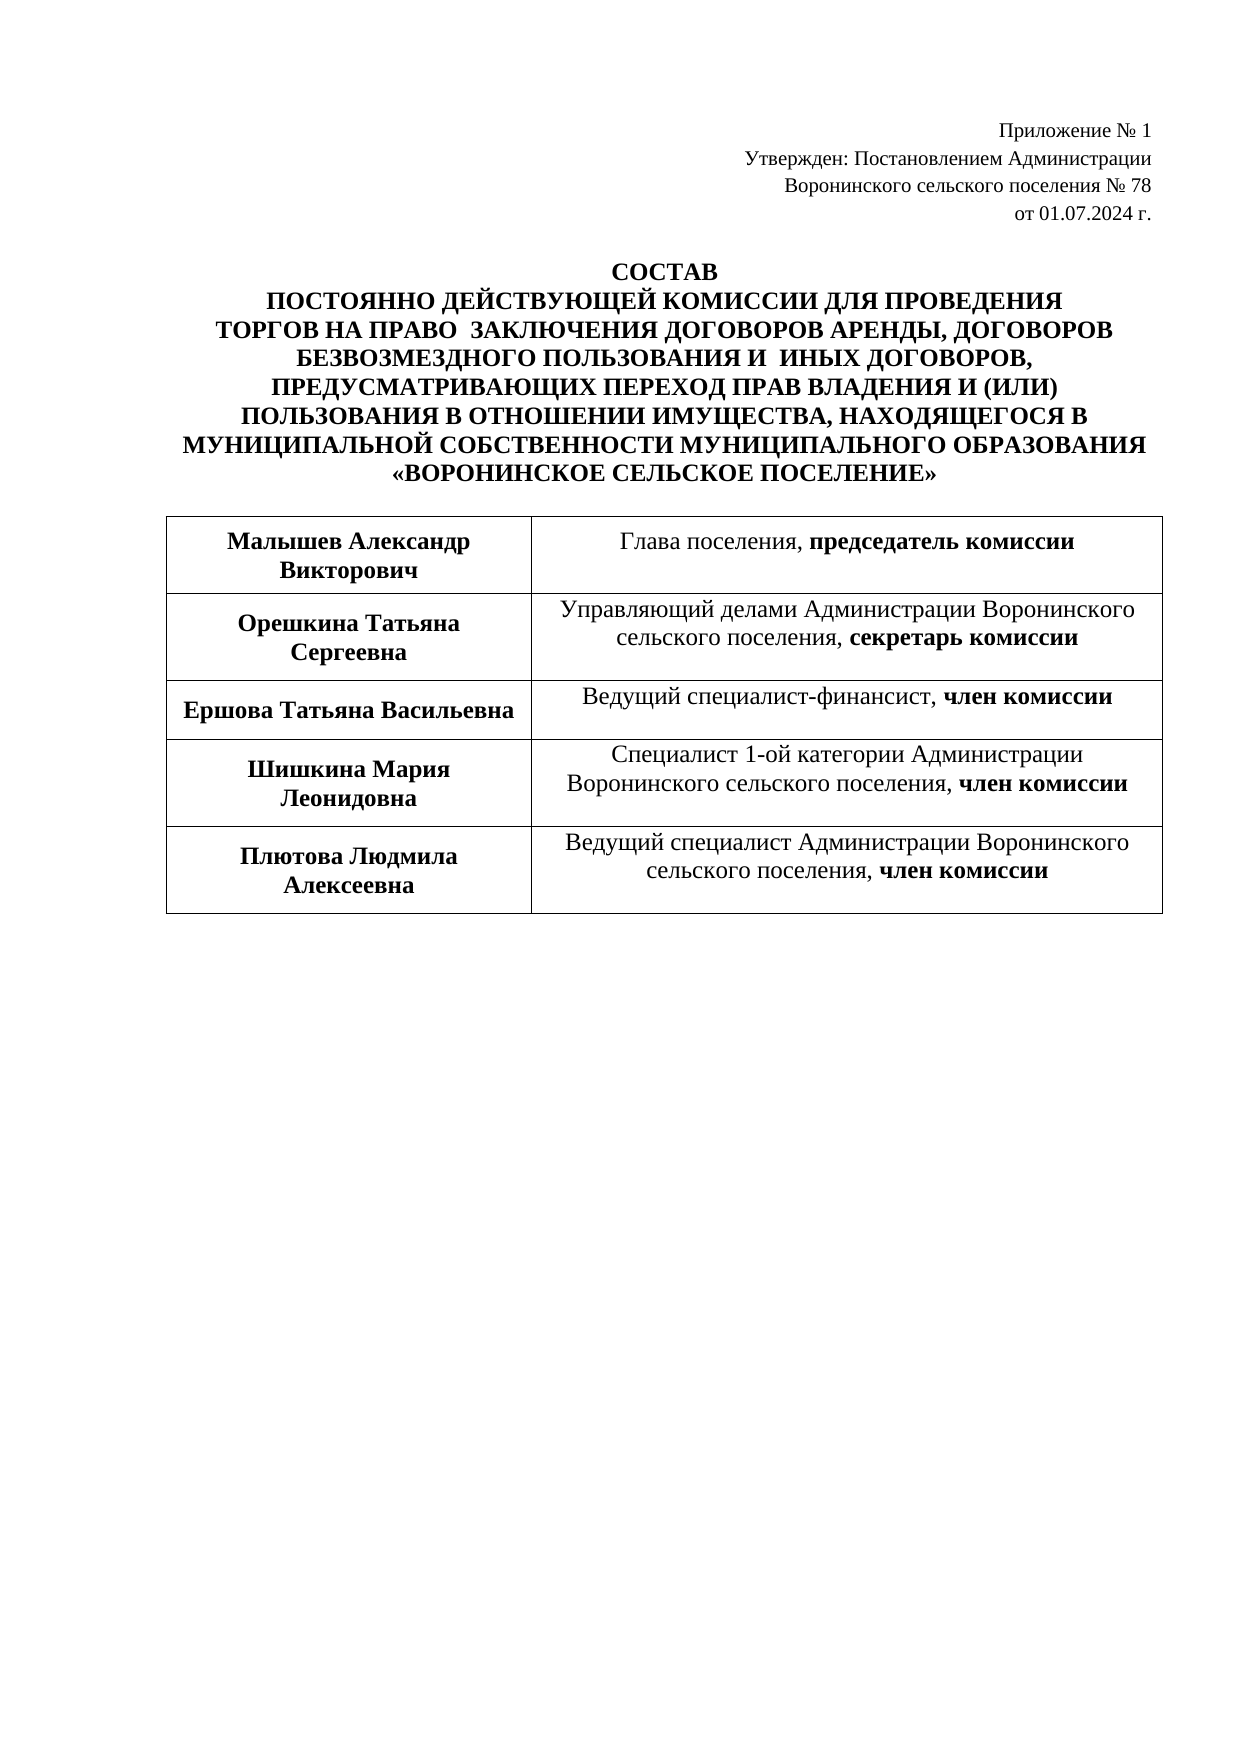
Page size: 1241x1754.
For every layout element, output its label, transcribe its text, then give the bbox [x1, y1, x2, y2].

text ТОРГОВ НА ПРАВО ЗАКЛЮЧЕНИЯ ДОГОВОРОВ АРЕНДЫ, ДОГОВОРОВ БЕЗВОЗМЕЗДНОГО ПОЛЬЗОВАНИЯ И ИНЫХ ДОГОВОРОВ, ПРЕДУСМАТРИВАЮЩИХ ПЕРЕХОД ПРАВ ВЛАДЕНИЯ И (ИЛИ) ПОЛЬЗОВАНИЯ В ОТНОШЕНИИ ИМУЩЕСТВА, НАХОДЯЩЕГОСЯ В МУНИЦИПАЛЬНОЙ СОБСТВЕННОСТИ МУНИЦИПАЛЬНОГО ОБРАЗОВАНИЯ «ВОРОНИНСКОЕ СЕЛЬСКОЕ ПОСЕЛЕНИЕ» [177, 315, 1152, 487]
table_cell Орешкина Татьяна Сергеевна [167, 594, 531, 680]
table_header Глава поселения, председатель комиссии [532, 517, 1162, 593]
table_cell Шишкина Мария Леонидовна [167, 740, 531, 826]
table_cell Ведущий специалист-финансист, член комиссии [532, 681, 1162, 738]
table_cell Управляющий делами Администрации Воронинского сельского поселения, секретарь комиссии [532, 594, 1162, 680]
table_cell Специалист 1-ой категории Администрации Воронинского сельского поселения, член комиссии [532, 740, 1162, 826]
text от 01.07.2024 г. [177, 201, 1152, 225]
table_cell Ведущий специалист Администрации Воронинского сельского поселения, член комиссии [532, 827, 1162, 913]
table_cell Ершова Татьяна Васильевна [167, 681, 531, 738]
text Воронинского сельского поселения № 78 [177, 173, 1152, 197]
text Приложение № 1 [177, 118, 1152, 142]
table_cell Плютова Людмила Алексеевна [167, 827, 531, 913]
table_header Малышев Александр Викторович [167, 517, 531, 593]
text СОСТАВ [177, 257, 1152, 286]
text Утвержден: Постановлением Администрации [177, 146, 1152, 170]
text ПОСТОЯННО ДЕЙСТВУЮЩЕЙ КОМИССИИ ДЛЯ ПРОВЕДЕНИЯ [177, 286, 1152, 315]
